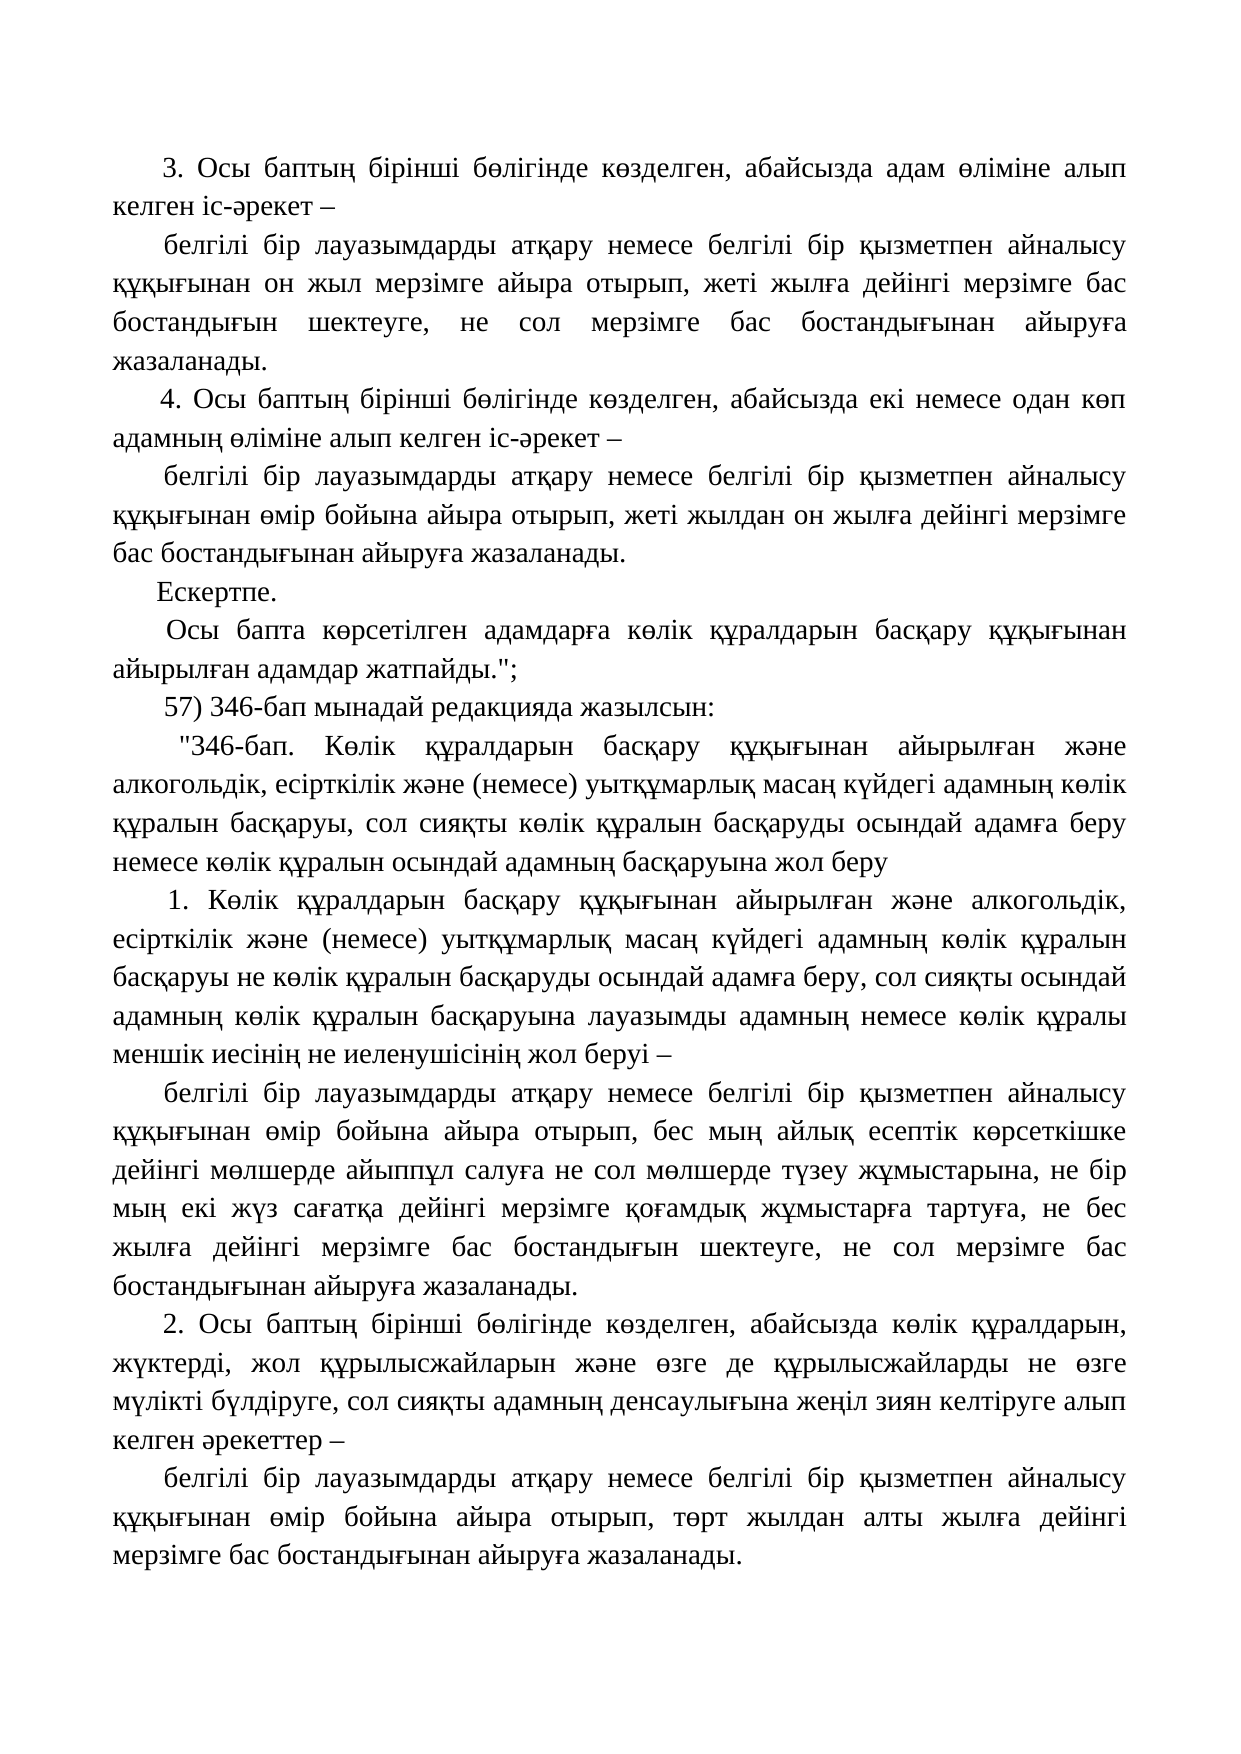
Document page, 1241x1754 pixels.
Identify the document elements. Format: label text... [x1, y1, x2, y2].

text 1. Көлік құралдарын басқару құқығынан айырылған және алкогольдік, есірткілік және (немесе) уытқұмарлық масаң күйдегі адамның көлік құралын басқаруы не көлік құралын басқаруды осындай адамға беру, сол сияқты осындай адамның көлік құралын басқаруына лауазымды адамның немесе көлік құралы меншік иесінің не иеленушісінің жол беруі – [112, 882, 1128, 1070]
text Осы бапта көрсетілген адамдарға көлік құралдарын басқару құқығынан айырылған адамдар жатпайды."; [112, 612, 1128, 684]
text белгiлi бiр лауазымдарды атқару немесе белгiлi бiр қызметпен айналысу құқығынан он жыл мерзімге айыра отырып, жеті жылға дейінгі мерзімге бас бостандығын шектеуге, не сол мерзімге бас бостандығынан айыруға жазаланады. [112, 227, 1128, 376]
text 4. Осы баптың бірінші бөлігінде көзделген, абайсызда екі немесе одан көп адамның өліміне алып келген іс-әрекет – [112, 381, 1128, 453]
text 57) 346-бап мынадай редакцияда жазылсын: [112, 689, 1128, 723]
text 3. Осы баптың бірінші бөлігінде көзделген, абайсызда адам өліміне алып келген іс-әрекет – [112, 150, 1128, 222]
text "346-бап. Көлік құралдарын басқару құқығынан айырылған және алкогольдік, есірткілік және (немесе) уытқұмарлық масаң күйдегі адамның көлік құралын басқаруы, сол сияқты көлік құралын басқаруды осындай адамға беру немесе көлік құралын осындай адамның басқаруына жол беру [112, 728, 1128, 877]
text белгiлi бiр лауазымдарды атқару немесе белгiлi бiр қызметпен айналысу құқығынан өмір бойына айыра отырып, төрт жылдан алты жылға дейінгі мерзімге бас бостандығынан айыруға жазаланады. [112, 1460, 1128, 1571]
text белгiлi бiр лауазымдарды атқару немесе белгiлi бiр қызметпен айналысу құқығынан өмір бойына айыра отырып, бес мың айлық есептiк көрсеткiшке дейiнгi мөлшерде айыппұл салуға не сол мөлшерде түзеу жұмыстарына, не бір мың екі жүз сағатқа дейiнгi мерзiмге қоғамдық жұмыстарға тартуға, не бес жылға дейінгі мерзімге бас бостандығын шектеуге, не сол мерзімге бас бостандығынан айыруға жазаланады. [112, 1075, 1128, 1301]
text Ескертпе. [112, 574, 1128, 607]
text 2. Осы баптың бірінші бөлігінде көзделген, абайсызда көлік құралдарын, жүктерді, жол құрылысжайларын және өзге де құрылысжайларды не өзге мүлікті бүлдіруге, сол сияқты адамның денсаулығына жеңіл зиян келтiруге алып келген әрекеттер – [112, 1306, 1128, 1455]
text белгiлi бiр лауазымдарды атқару немесе белгiлi бiр қызметпен айналысу құқығынан өмір бойына айыра отырып, жеті жылдан он жылға дейінгі мерзімге бас бостандығынан айыруға жазаланады. [112, 458, 1128, 569]
